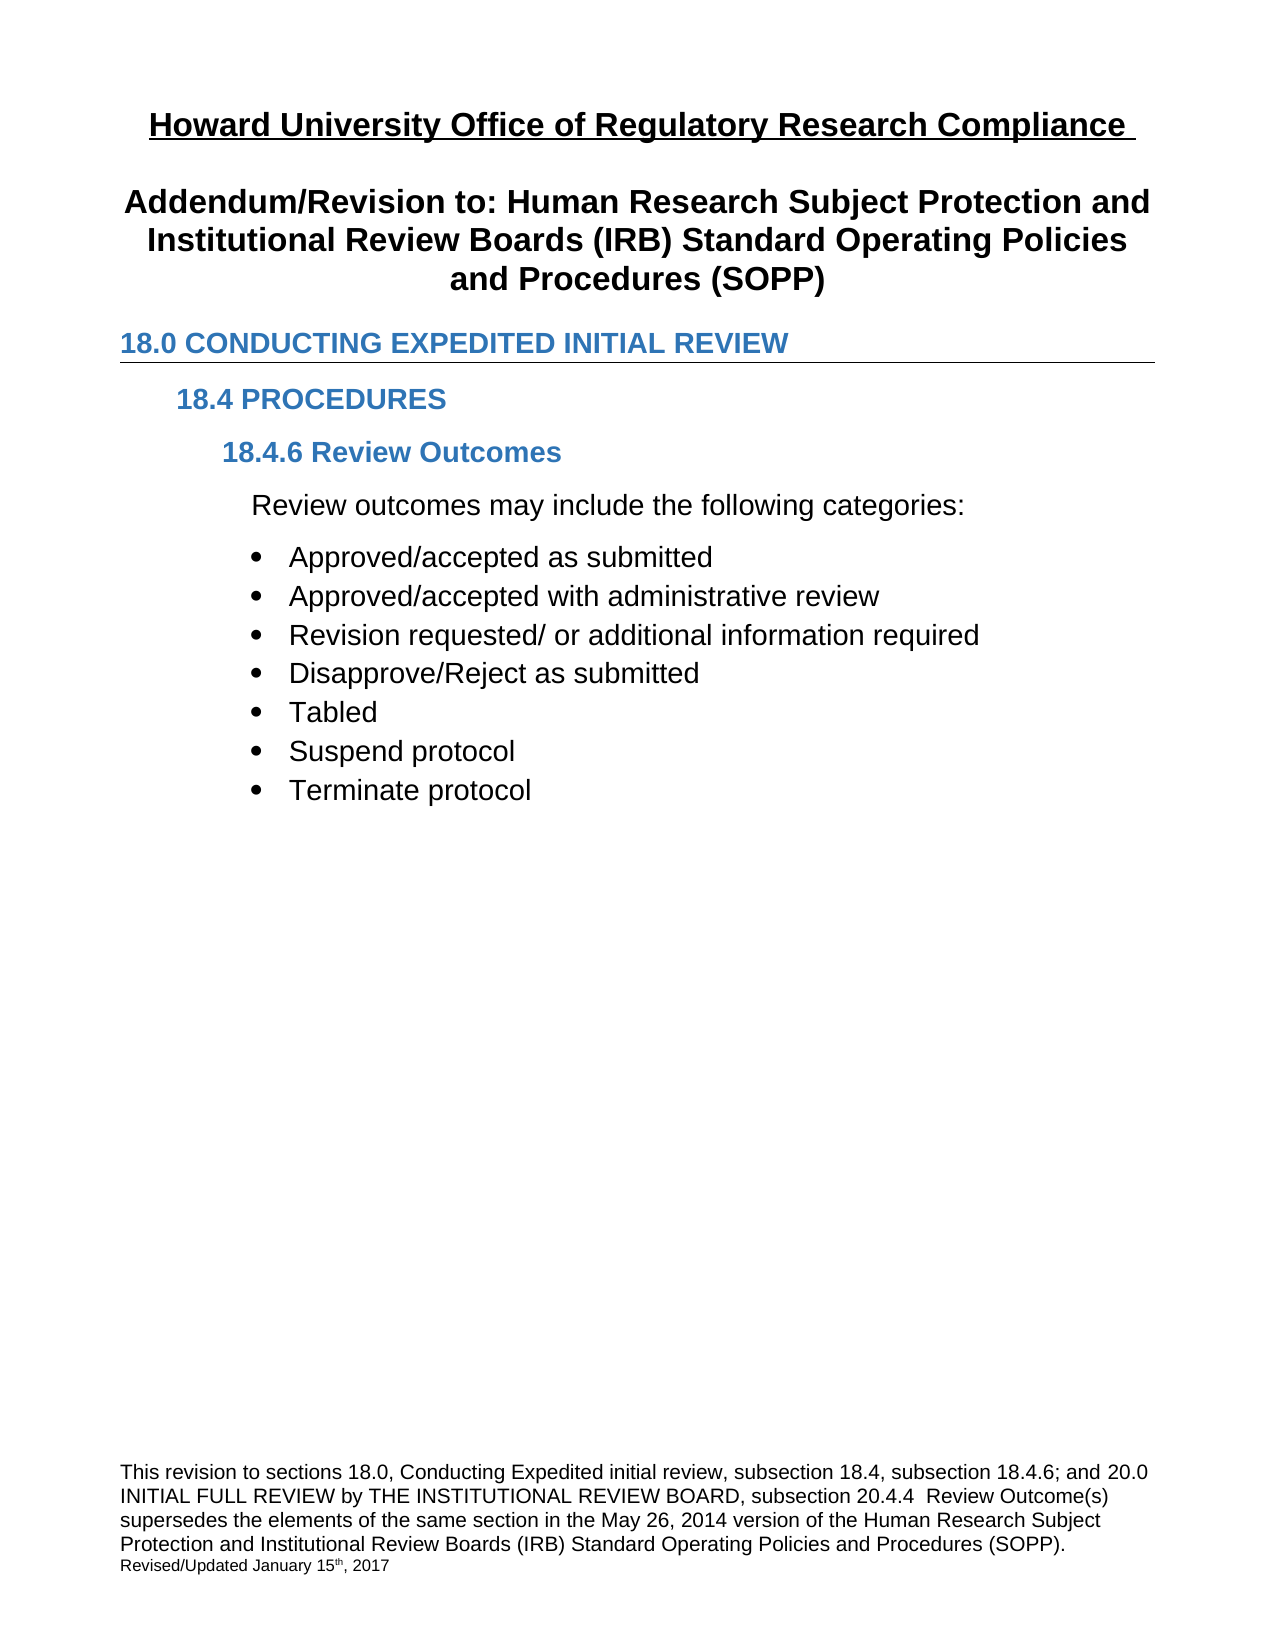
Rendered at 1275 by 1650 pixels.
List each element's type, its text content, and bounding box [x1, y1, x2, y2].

text 18.4 PROCEDURES [120, 382, 1155, 415]
list Revision requested/ or additional information required [251, 618, 1155, 652]
list Approved/accepted as submitted [251, 540, 1155, 574]
text Review outcomes may include the following categories: [176, 487, 1155, 521]
text Addendum/Revision to: Human Research Subject Protection and Institutional Review Boards (IRB) Standard Operating Policies and Procedures (SOPP) [120, 182, 1155, 297]
text 18.0 CONDUCTING EXPEDITED INITIAL REVIEW [120, 326, 1155, 362]
list Suspend protocol [251, 734, 1155, 768]
text 18.4.6 Review Outcomes [120, 435, 1155, 468]
list Approved/accepted with administrative review [251, 579, 1155, 613]
list Tabled [251, 695, 1155, 729]
text Howard University Office of Regulatory Research Compliance [120, 105, 1155, 143]
list Terminate protocol [251, 773, 1155, 807]
list Disapprove/Reject as submitted [251, 657, 1155, 690]
